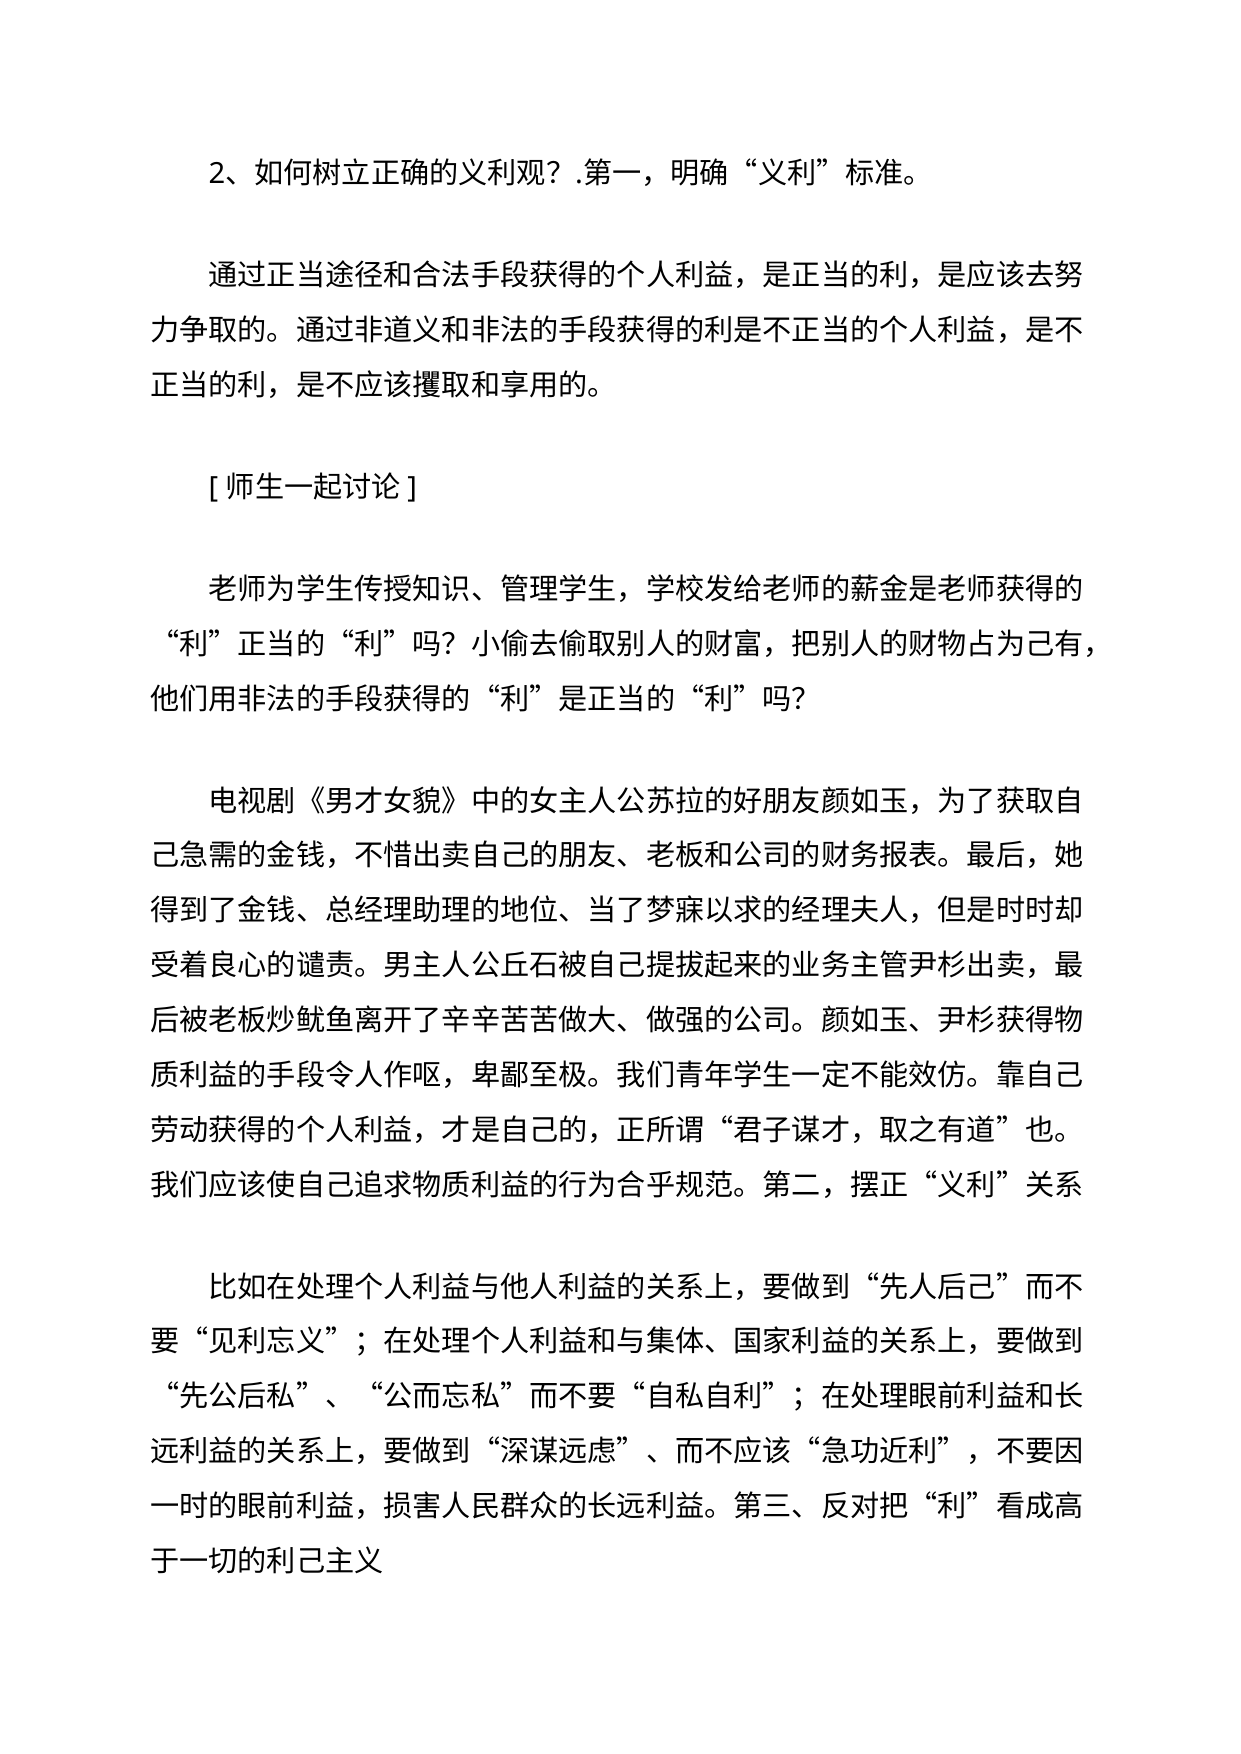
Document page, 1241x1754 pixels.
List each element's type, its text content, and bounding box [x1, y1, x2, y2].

text 比如在处理个人利益与他人利益的关系上，要做到“先人后己”而不要“见利忘义”；在处理个人利益和与集体、国家利益的关系上，要做到“先公后私”、“公而忘私”而不要“自私自利”；在处理眼前利益和长远利益的关系上，要做到“深谋远虑”、而不应该“急功近利”，不要因一时的眼前利益，损害人民群众的长远利益。第三、反对把“利”看成高于一切的利己主义 [150, 1263, 1090, 1580]
text 通过正当途径和合法手段获得的个人利益，是正当的利，是应该去努力争取的。通过非道义和非法的手段获得的利是不正当的个人利益，是不正当的利，是不应该攫取和享用的。 [150, 252, 1090, 404]
text 2、如何树立正确的义利观？.第一，明确“义利”标准。 [150, 150, 1090, 192]
text [ 师生一起讨论 ] [150, 463, 1090, 506]
text 电视剧《男才女貌》中的女主人公苏拉的好朋友颜如玉，为了获取自己急需的金钱，不惜出卖自己的朋友、老板和公司的财务报表。最后，她得到了金钱、总经理助理的地位、当了梦寐以求的经理夫人，但是时时却受着良心的谴责。男主人公丘石被自己提拔起来的业务主管尹杉出卖，最后被老板炒鱿鱼离开了辛辛苦苦做大、做强的公司。颜如玉、尹杉获得物质利益的手段令人作呕，卑鄙至极。我们青年学生一定不能效仿。靠自己劳动获得的个人利益，才是自己的，正所谓“君子谋才，取之有道”也。我们应该使自己追求物质利益的行为合乎规范。第二，摆正“义利”关系 [150, 777, 1090, 1204]
text 老师为学生传授知识、管理学生，学校发给老师的薪金是老师获得的“利”正当的“利”吗？小偷去偷取别人的财富，把别人的财物占为己有，他们用非法的手段获得的“利”是正当的“利”吗？ [150, 566, 1090, 718]
